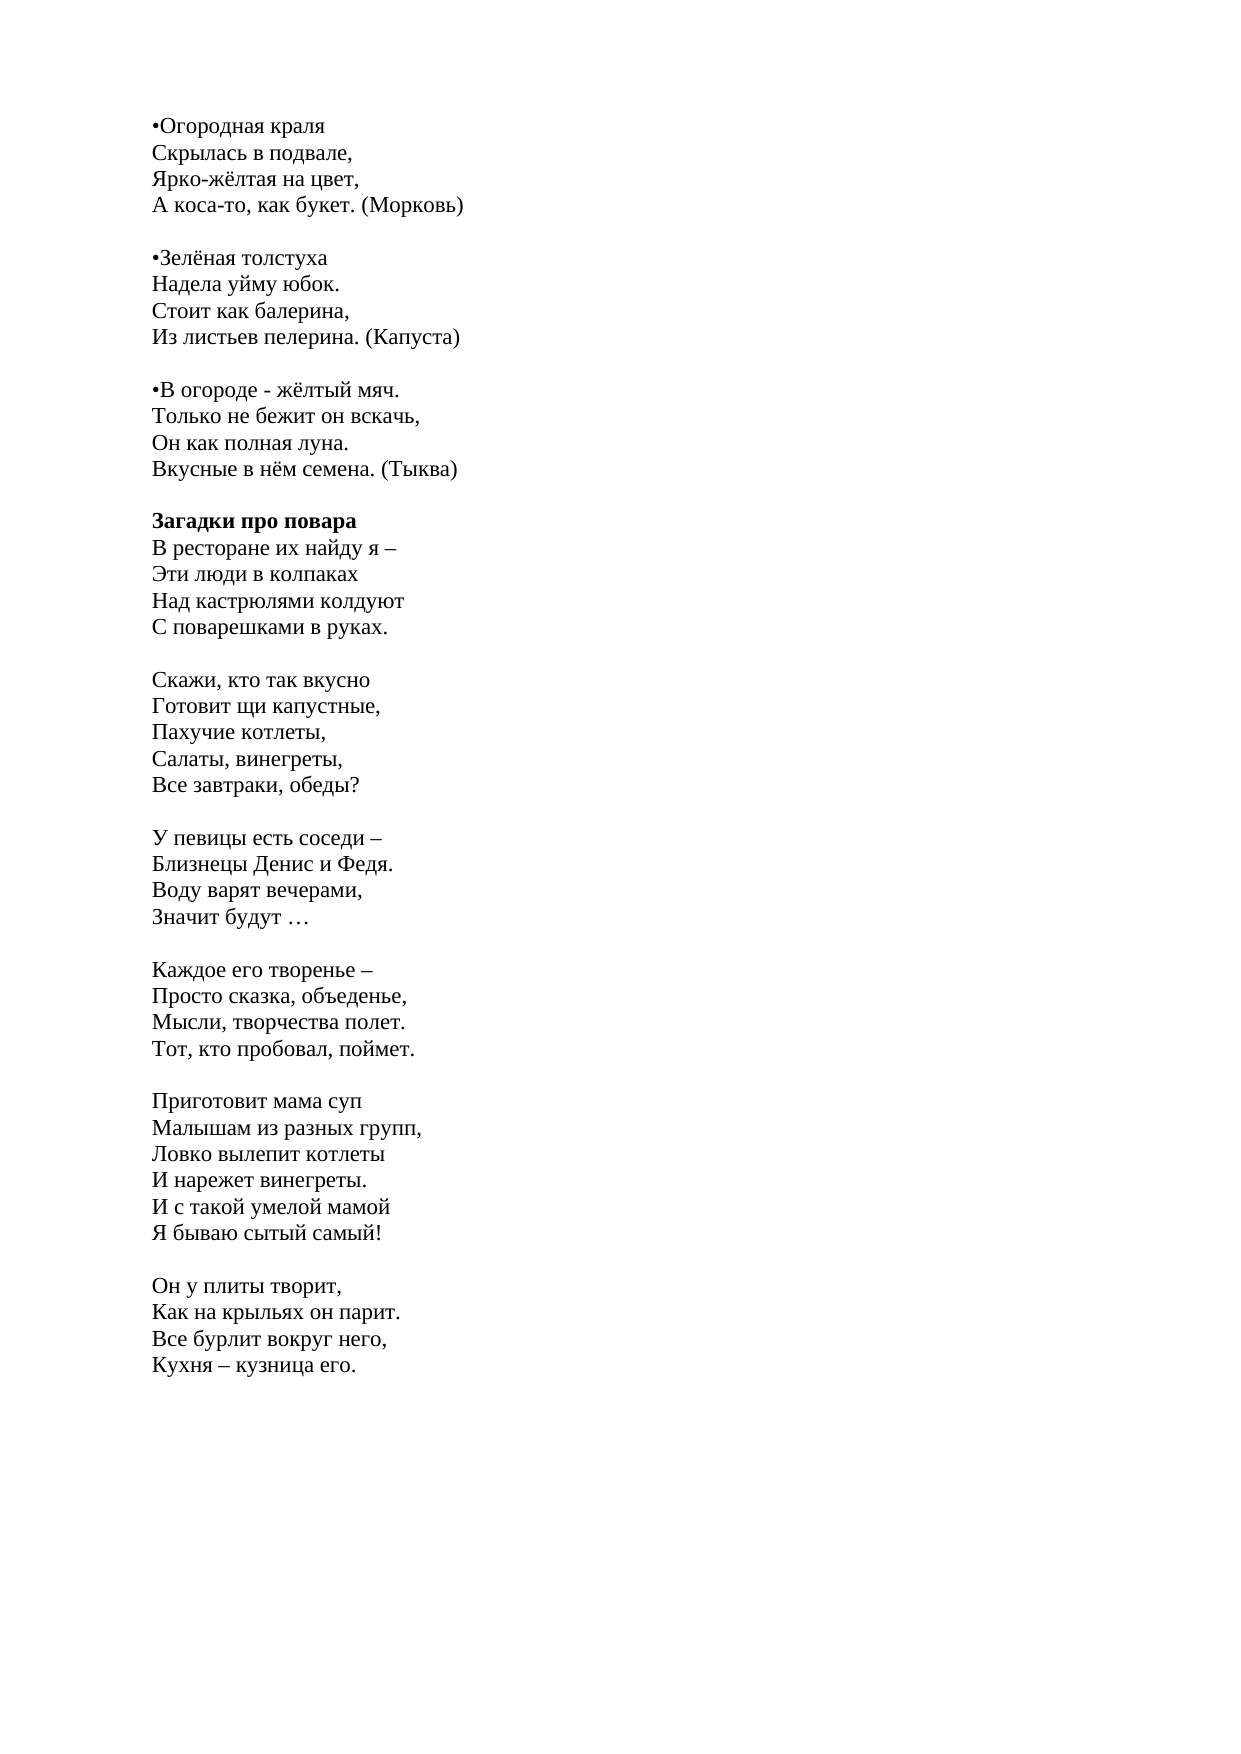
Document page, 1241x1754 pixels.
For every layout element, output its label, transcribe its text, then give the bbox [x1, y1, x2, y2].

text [152, 86, 1186, 481]
text Загадки про повара В ресторане их найду я – Эти люди в колпаках Над кастрюлями колдуют С поварешками в руках. Скажи, кто так вкусно Готовит щи капустные, Пахучие котлеты, Салаты, винегреты, Все завтраки, обеды? У певицы есть соседи – Близнецы Денис и Федя. Воду варят вечерами, Значит будут … Каждое его творенье – Просто сказка, объеденье, Мысли, творчества полет. Тот, кто пробовал, поймет. Приготовит мама суп Малышам из разных групп, Ловко вылепит котлеты И нарежет винегреты. И с такой умелой мамой Я бываю сытый самый! Он у плиты творит, Как на крыльях он парит. Все бурлит вокруг него, Кухня – кузница его. [152, 481, 1186, 1405]
